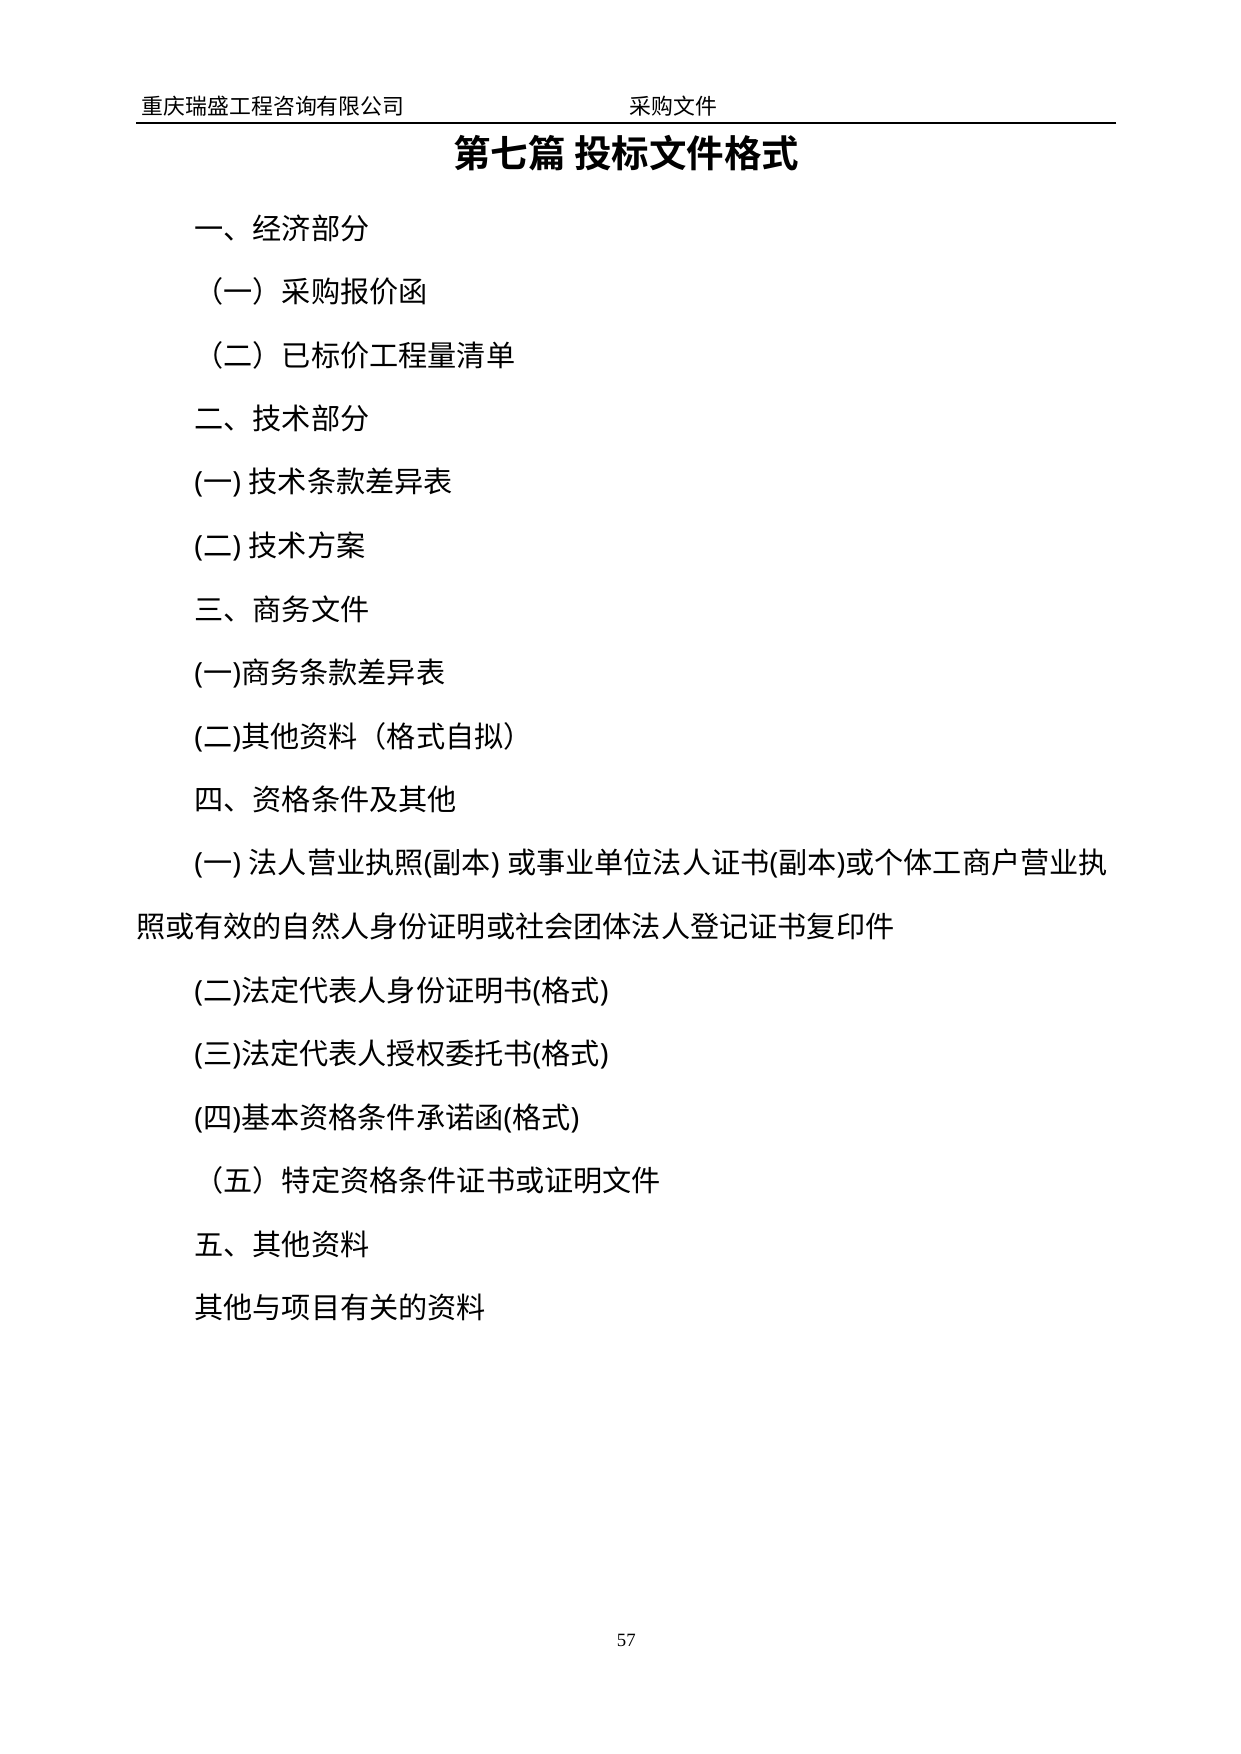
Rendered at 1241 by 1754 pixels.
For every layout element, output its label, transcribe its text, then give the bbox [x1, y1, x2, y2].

text （一）采购报价函 [136, 269, 1116, 311]
text (一)商务条款差异表 [136, 649, 1116, 692]
text (三)法定代表人授权委托书(格式) [136, 1031, 1116, 1073]
text (二)法定代表人身份证明书(格式) [136, 967, 1116, 1009]
text (一) 法人营业执照(副本) 或事业单位法人证书(副本)或个体工商户营业执照或有效的自然人身份证明或社会团体法人登记证书复印件 [136, 840, 1116, 946]
text （二）已标价工程量清单 [136, 332, 1116, 374]
text (二)其他资料（格式自拟） [136, 713, 1116, 756]
text 二、技术部分 [136, 396, 1116, 438]
subtitle 第七篇 投标文件格式 [136, 124, 1116, 178]
text （五）特定资格条件证书或证明文件 [136, 1158, 1116, 1200]
text (一) 技术条款差异表 [136, 459, 1116, 501]
text 五、其他资料 [136, 1221, 1116, 1263]
text 其他与项目有关的资料 [136, 1284, 1116, 1327]
text (四)基本资格条件承诺函(格式) [136, 1094, 1116, 1137]
text 四、资格条件及其他 [136, 777, 1116, 819]
text 一、经济部分 [136, 205, 1116, 248]
text (二) 技术方案 [136, 523, 1116, 565]
text 三、商务文件 [136, 586, 1116, 628]
